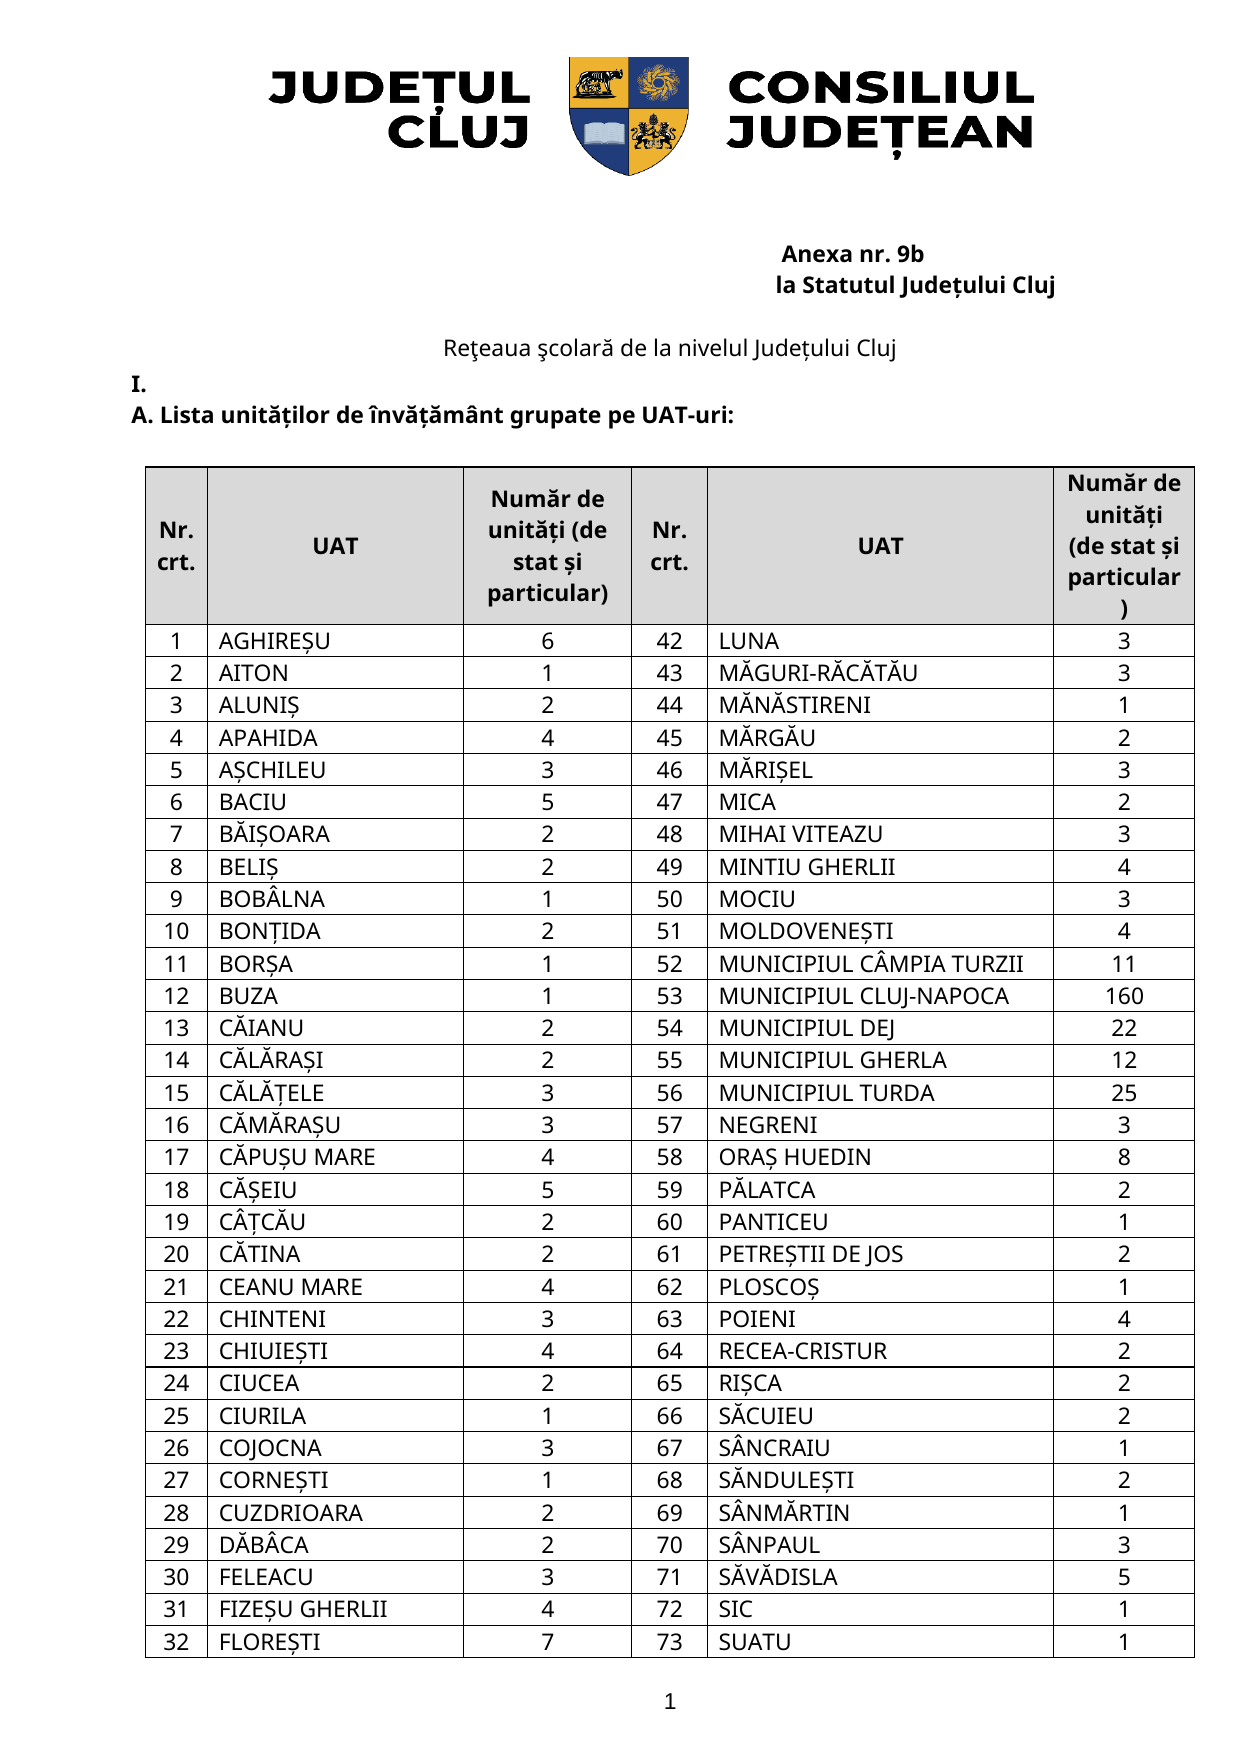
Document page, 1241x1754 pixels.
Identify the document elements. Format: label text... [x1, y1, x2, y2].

table_cell 69 [632, 1497, 707, 1528]
table_cell 3 [464, 1432, 631, 1463]
table_cell 3 [464, 754, 631, 785]
table_cell CHIUIEŞTI [208, 1335, 463, 1366]
table_cell 20 [146, 1238, 207, 1269]
table_cell BACIU [208, 786, 463, 817]
table_cell 2 [1054, 1174, 1194, 1205]
table_cell 3 [1054, 1529, 1194, 1560]
table_cell 4 [1054, 851, 1194, 882]
table_cell 9 [146, 883, 207, 914]
table_cell 5 [1054, 1561, 1194, 1592]
table_cell MOLDOVENEŞTI [708, 915, 1053, 947]
text A. Lista unităților de învățământ grupate pe UAT-uri: [131, 399, 1209, 430]
table_cell 2 [1054, 786, 1194, 817]
table_cell 59 [632, 1174, 707, 1205]
table_cell 22 [146, 1303, 207, 1334]
table_cell RECEA-CRISTUR [708, 1335, 1053, 1366]
table_cell 4 [146, 722, 207, 753]
table_cell MOCIU [708, 883, 1053, 914]
table_cell 1 [1054, 1626, 1194, 1657]
table_cell PANTICEU [708, 1206, 1053, 1237]
table_cell 44 [632, 689, 707, 721]
table_cell 43 [632, 657, 707, 688]
table_cell 3 [464, 1109, 631, 1140]
table_cell AITON [208, 657, 463, 688]
table_cell 8 [1054, 1141, 1194, 1173]
table_cell 1 [464, 883, 631, 914]
table_cell SĂNDULEŞTI [708, 1464, 1053, 1496]
table_cell 11 [1054, 948, 1194, 979]
table_cell SUATU [708, 1626, 1053, 1657]
table_cell AGHIREŞU [208, 625, 463, 656]
table_header Nr. crt. [632, 468, 707, 624]
table_cell MĂRGĂU [708, 722, 1053, 753]
table_cell 63 [632, 1303, 707, 1334]
table_cell 68 [632, 1464, 707, 1496]
table_cell 2 [464, 1368, 631, 1399]
table_cell 2 [1054, 1464, 1194, 1496]
table_header Număr de unități (de stat și particular) [464, 468, 631, 624]
table_cell 47 [632, 786, 707, 817]
table_cell SÂNPAUL [708, 1529, 1053, 1560]
table_cell 3 [1054, 625, 1194, 656]
table_cell 48 [632, 819, 707, 850]
table_cell 2 [1054, 1400, 1194, 1431]
table_cell 4 [464, 1594, 631, 1625]
table_cell COJOCNA [208, 1432, 463, 1463]
table_cell BELIŞ [208, 851, 463, 882]
table_cell 3 [1054, 657, 1194, 688]
table_cell 26 [146, 1432, 207, 1463]
table_cell 25 [1054, 1077, 1194, 1108]
table_header Număr de unități (de stat și particular) [1054, 468, 1194, 624]
table_cell 4 [464, 1335, 631, 1366]
table_cell 17 [146, 1141, 207, 1173]
table_cell PĂLATCA [708, 1174, 1053, 1205]
table_cell 2 [464, 1045, 631, 1076]
table_cell 54 [632, 1012, 707, 1043]
table_cell 1 [1054, 1206, 1194, 1237]
table_cell 49 [632, 851, 707, 882]
table_cell MĂRIŞEL [708, 754, 1053, 785]
table_cell CUZDRIOARA [208, 1497, 463, 1528]
table_cell 62 [632, 1271, 707, 1302]
table_cell 21 [146, 1271, 207, 1302]
table_cell NEGRENI [708, 1109, 1053, 1140]
table_cell POIENI [708, 1303, 1053, 1334]
table_cell CĂPUŞU MARE [208, 1141, 463, 1173]
table_cell 23 [146, 1335, 207, 1366]
table_cell 3 [1054, 819, 1194, 850]
table_cell MĂNĂSTIRENI [708, 689, 1053, 721]
table_cell 1 [464, 980, 631, 1011]
table_cell 4 [1054, 1303, 1194, 1334]
table_cell 58 [632, 1141, 707, 1173]
table_cell 2 [464, 1238, 631, 1269]
table_header Nr. crt. [146, 468, 207, 624]
table_cell 5 [464, 786, 631, 817]
table_cell MICA [708, 786, 1053, 817]
table_cell 3 [146, 689, 207, 721]
table_cell 27 [146, 1464, 207, 1496]
table_cell 160 [1054, 980, 1194, 1011]
table_cell 1 [1054, 689, 1194, 721]
table_cell SĂCUIEU [708, 1400, 1053, 1431]
table_cell 2 [464, 1529, 631, 1560]
table_cell MUNICIPIUL TURDA [708, 1077, 1053, 1108]
table_cell CĂMĂRAŞU [208, 1109, 463, 1140]
table_cell CĂLĂRAŞI [208, 1045, 463, 1076]
table_cell MIHAI VITEAZU [708, 819, 1053, 850]
table_cell 4 [1054, 915, 1194, 947]
table_cell 1 [146, 625, 207, 656]
table_cell 60 [632, 1206, 707, 1237]
table_cell 24 [146, 1368, 207, 1399]
table_cell 2 [464, 851, 631, 882]
table_cell 2 [464, 1012, 631, 1043]
table_cell ORAŞ HUEDIN [708, 1141, 1053, 1173]
table_cell 50 [632, 883, 707, 914]
table_cell MĂGURI-RĂCĂTĂU [708, 657, 1053, 688]
table_cell 13 [146, 1012, 207, 1043]
table_cell 8 [146, 851, 207, 882]
table_cell 55 [632, 1045, 707, 1076]
table_cell CIURILA [208, 1400, 463, 1431]
table_cell LUNA [708, 625, 1053, 656]
table_cell 3 [464, 1077, 631, 1108]
table_cell ALUNIŞ [208, 689, 463, 721]
table_header UAT [708, 468, 1053, 624]
table_cell MUNICIPIUL DEJ [708, 1012, 1053, 1043]
table_cell 1 [464, 657, 631, 688]
table_cell 1 [1054, 1497, 1194, 1528]
table_cell 25 [146, 1400, 207, 1431]
table_cell 2 [464, 1206, 631, 1237]
table_cell PLOSCOŞ [708, 1271, 1053, 1302]
table_cell DĂBÂCA [208, 1529, 463, 1560]
text la Statutul Județului Cluj [197, 269, 1143, 301]
table_cell 22 [1054, 1012, 1194, 1043]
table_cell PETREŞTII DE JOS [708, 1238, 1053, 1269]
table_cell 4 [464, 722, 631, 753]
table_cell BONŢIDA [208, 915, 463, 947]
table_cell 32 [146, 1626, 207, 1657]
table_cell 3 [464, 1303, 631, 1334]
table_cell 7 [464, 1626, 631, 1657]
table_cell 1 [464, 1464, 631, 1496]
table_cell CÂŢCĂU [208, 1206, 463, 1237]
table_cell 11 [146, 948, 207, 979]
table_header UAT [208, 468, 463, 624]
table_cell 6 [464, 625, 631, 656]
table_cell 4 [464, 1141, 631, 1173]
table_cell 1 [464, 1400, 631, 1431]
table_cell 2 [464, 819, 631, 850]
table_cell 45 [632, 722, 707, 753]
table_cell CHINTENI [208, 1303, 463, 1334]
table_cell MINTIU GHERLII [708, 851, 1053, 882]
text Reţeaua şcolară de la nivelul Județului Cluj [197, 332, 1143, 363]
table_cell 2 [464, 689, 631, 721]
table_cell 10 [146, 915, 207, 947]
table_cell 42 [632, 625, 707, 656]
table_cell 52 [632, 948, 707, 979]
table_cell 3 [1054, 1109, 1194, 1140]
table_cell 66 [632, 1400, 707, 1431]
table_cell 30 [146, 1561, 207, 1592]
table_cell 2 [146, 657, 207, 688]
table_cell 6 [146, 786, 207, 817]
table_cell 57 [632, 1109, 707, 1140]
table_cell CĂŞEIU [208, 1174, 463, 1205]
table_cell 18 [146, 1174, 207, 1205]
table_cell CIUCEA [208, 1368, 463, 1399]
table_cell 3 [464, 1561, 631, 1592]
table_cell SÂNCRAIU [708, 1432, 1053, 1463]
table_cell CĂLĂŢELE [208, 1077, 463, 1108]
table_cell 1 [1054, 1432, 1194, 1463]
table_cell 1 [1054, 1594, 1194, 1625]
table_cell 2 [1054, 722, 1194, 753]
table_cell MUNICIPIUL CÂMPIA TURZII [708, 948, 1053, 979]
table_cell AŞCHILEU [208, 754, 463, 785]
table_cell RIŞCA [708, 1368, 1053, 1399]
table_cell 5 [146, 754, 207, 785]
table_cell CEANU MARE [208, 1271, 463, 1302]
table_cell CĂIANU [208, 1012, 463, 1043]
table_cell 29 [146, 1529, 207, 1560]
table_cell 71 [632, 1561, 707, 1592]
table_cell 2 [1054, 1238, 1194, 1269]
table_cell CĂTINA [208, 1238, 463, 1269]
table_cell 31 [146, 1594, 207, 1625]
table_cell 2 [1054, 1368, 1194, 1399]
table_cell BUZA [208, 980, 463, 1011]
table_cell 7 [146, 819, 207, 850]
table_cell 1 [1054, 1271, 1194, 1302]
picture [268, 57, 1034, 176]
table_cell SIC [708, 1594, 1053, 1625]
table_cell 61 [632, 1238, 707, 1269]
table_cell BĂIŞOARA [208, 819, 463, 850]
table_cell SĂVĂDISLA [708, 1561, 1053, 1592]
table_cell SÂNMĂRTIN [708, 1497, 1053, 1528]
table_cell 72 [632, 1594, 707, 1625]
table_cell 3 [1054, 754, 1194, 785]
table_cell 5 [464, 1174, 631, 1205]
table_cell 12 [1054, 1045, 1194, 1076]
table_cell 2 [464, 1497, 631, 1528]
table_cell 53 [632, 980, 707, 1011]
table_cell 1 [464, 948, 631, 979]
table_cell FLOREŞTI [208, 1626, 463, 1657]
table_cell 46 [632, 754, 707, 785]
table_cell 12 [146, 980, 207, 1011]
table_cell MUNICIPIUL GHERLA [708, 1045, 1053, 1076]
table_cell MUNICIPIUL CLUJ-NAPOCA [708, 980, 1053, 1011]
table_cell 56 [632, 1077, 707, 1108]
table_cell FELEACU [208, 1561, 463, 1592]
table_cell CORNEŞTI [208, 1464, 463, 1496]
table_cell 14 [146, 1045, 207, 1076]
table_cell 16 [146, 1109, 207, 1140]
table_cell 67 [632, 1432, 707, 1463]
table_cell BOBÂLNA [208, 883, 463, 914]
table_cell 70 [632, 1529, 707, 1560]
table_cell 73 [632, 1626, 707, 1657]
table_cell 64 [632, 1335, 707, 1366]
table_cell BORŞA [208, 948, 463, 979]
table_cell APAHIDA [208, 722, 463, 753]
table_cell 15 [146, 1077, 207, 1108]
table_cell 28 [146, 1497, 207, 1528]
table_cell 3 [1054, 883, 1194, 914]
text Anexa nr. 9b [197, 238, 1143, 269]
table_cell 51 [632, 915, 707, 947]
table_cell 2 [1054, 1335, 1194, 1366]
table_cell FIZEŞU GHERLII [208, 1594, 463, 1625]
table_cell 19 [146, 1206, 207, 1237]
table_cell 4 [464, 1271, 631, 1302]
table_cell 65 [632, 1368, 707, 1399]
table_cell 2 [464, 915, 631, 947]
